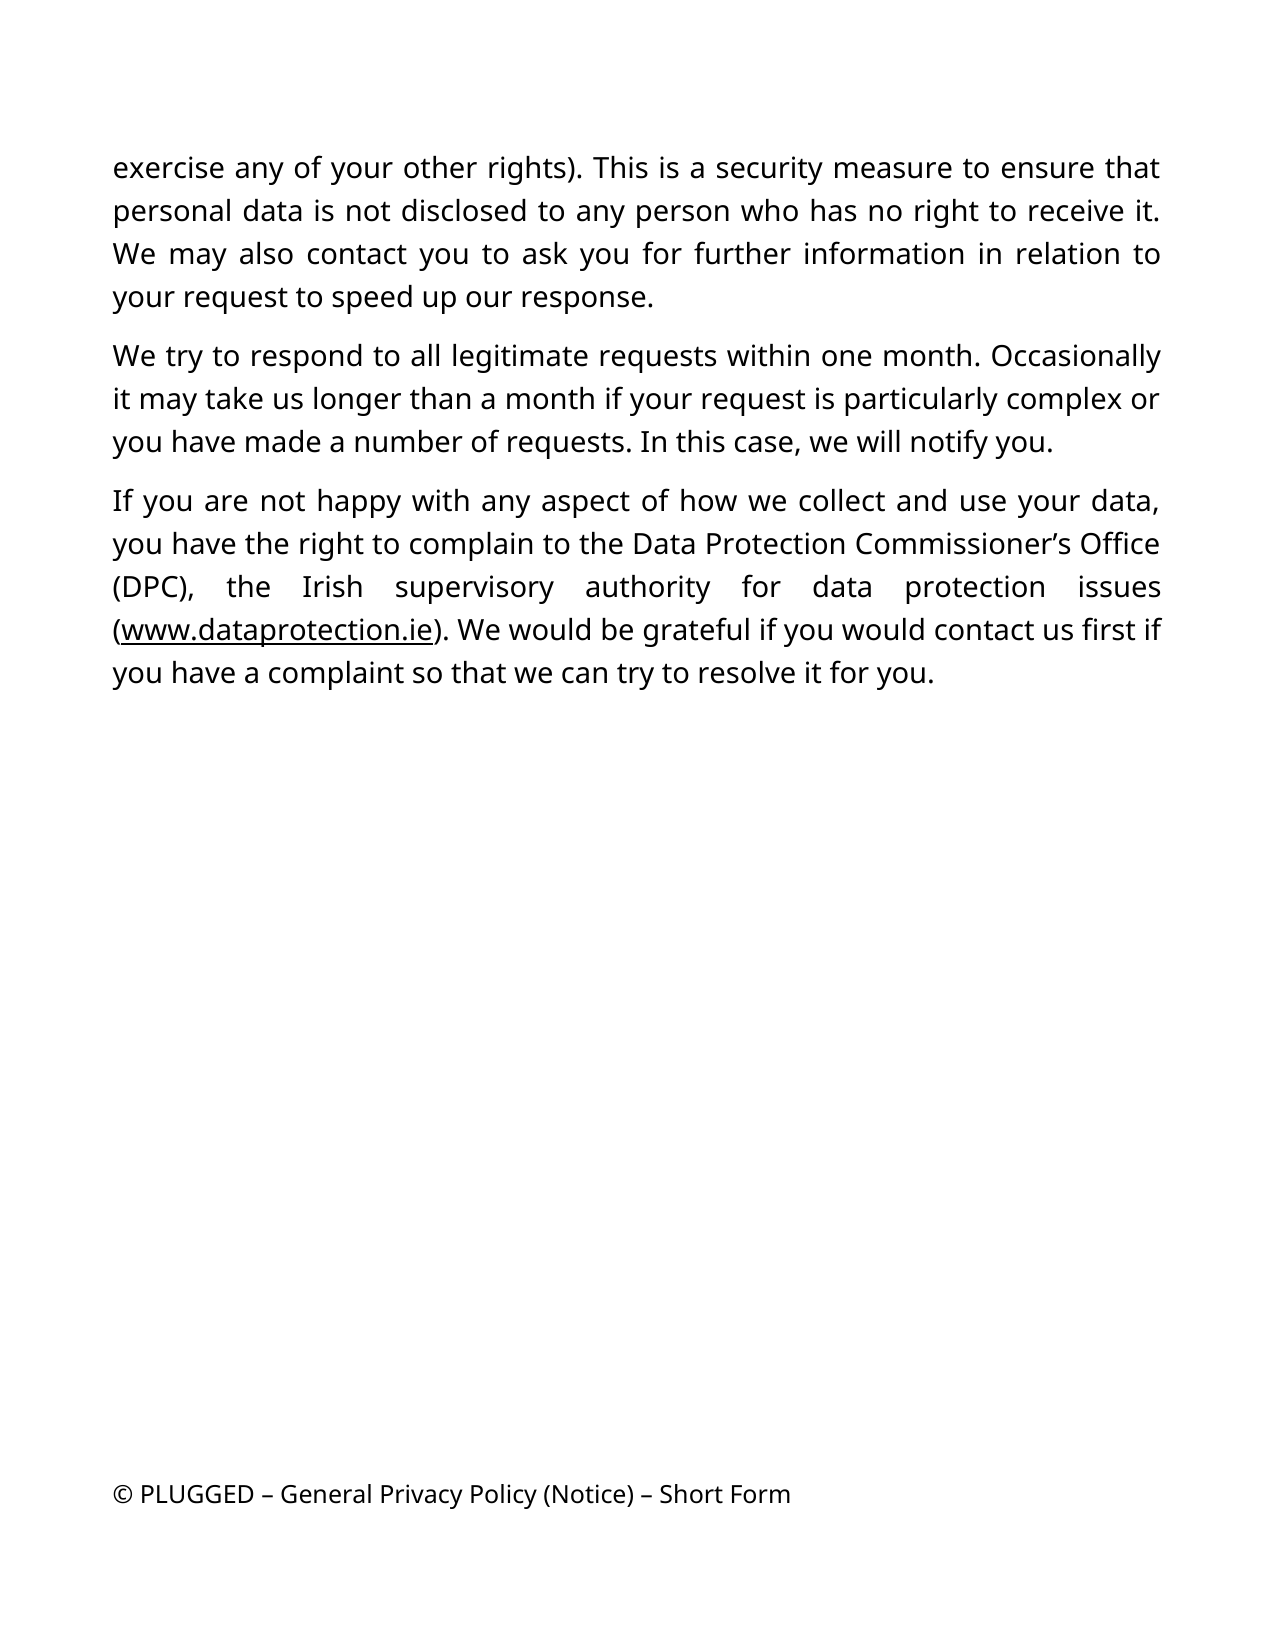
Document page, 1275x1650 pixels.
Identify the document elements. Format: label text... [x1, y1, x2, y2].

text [112, 148, 1162, 316]
text If you are not happy with any aspect of how we collect and use your data, you have the right to complain to the Data Protection Commissioner’s Office (DPC), the Irish supervisory authority for data protection issues (www.dataprotection.ie). We would be grateful if you would contact us first if you have a complaint so that we can try to resolve it for you. [112, 481, 1162, 692]
text We try to respond to all legitimate requests within one month. Occasionally it may take us longer than a month if your request is particularly complex or you have made a number of requests. In this case, we will notify you. [112, 336, 1162, 461]
